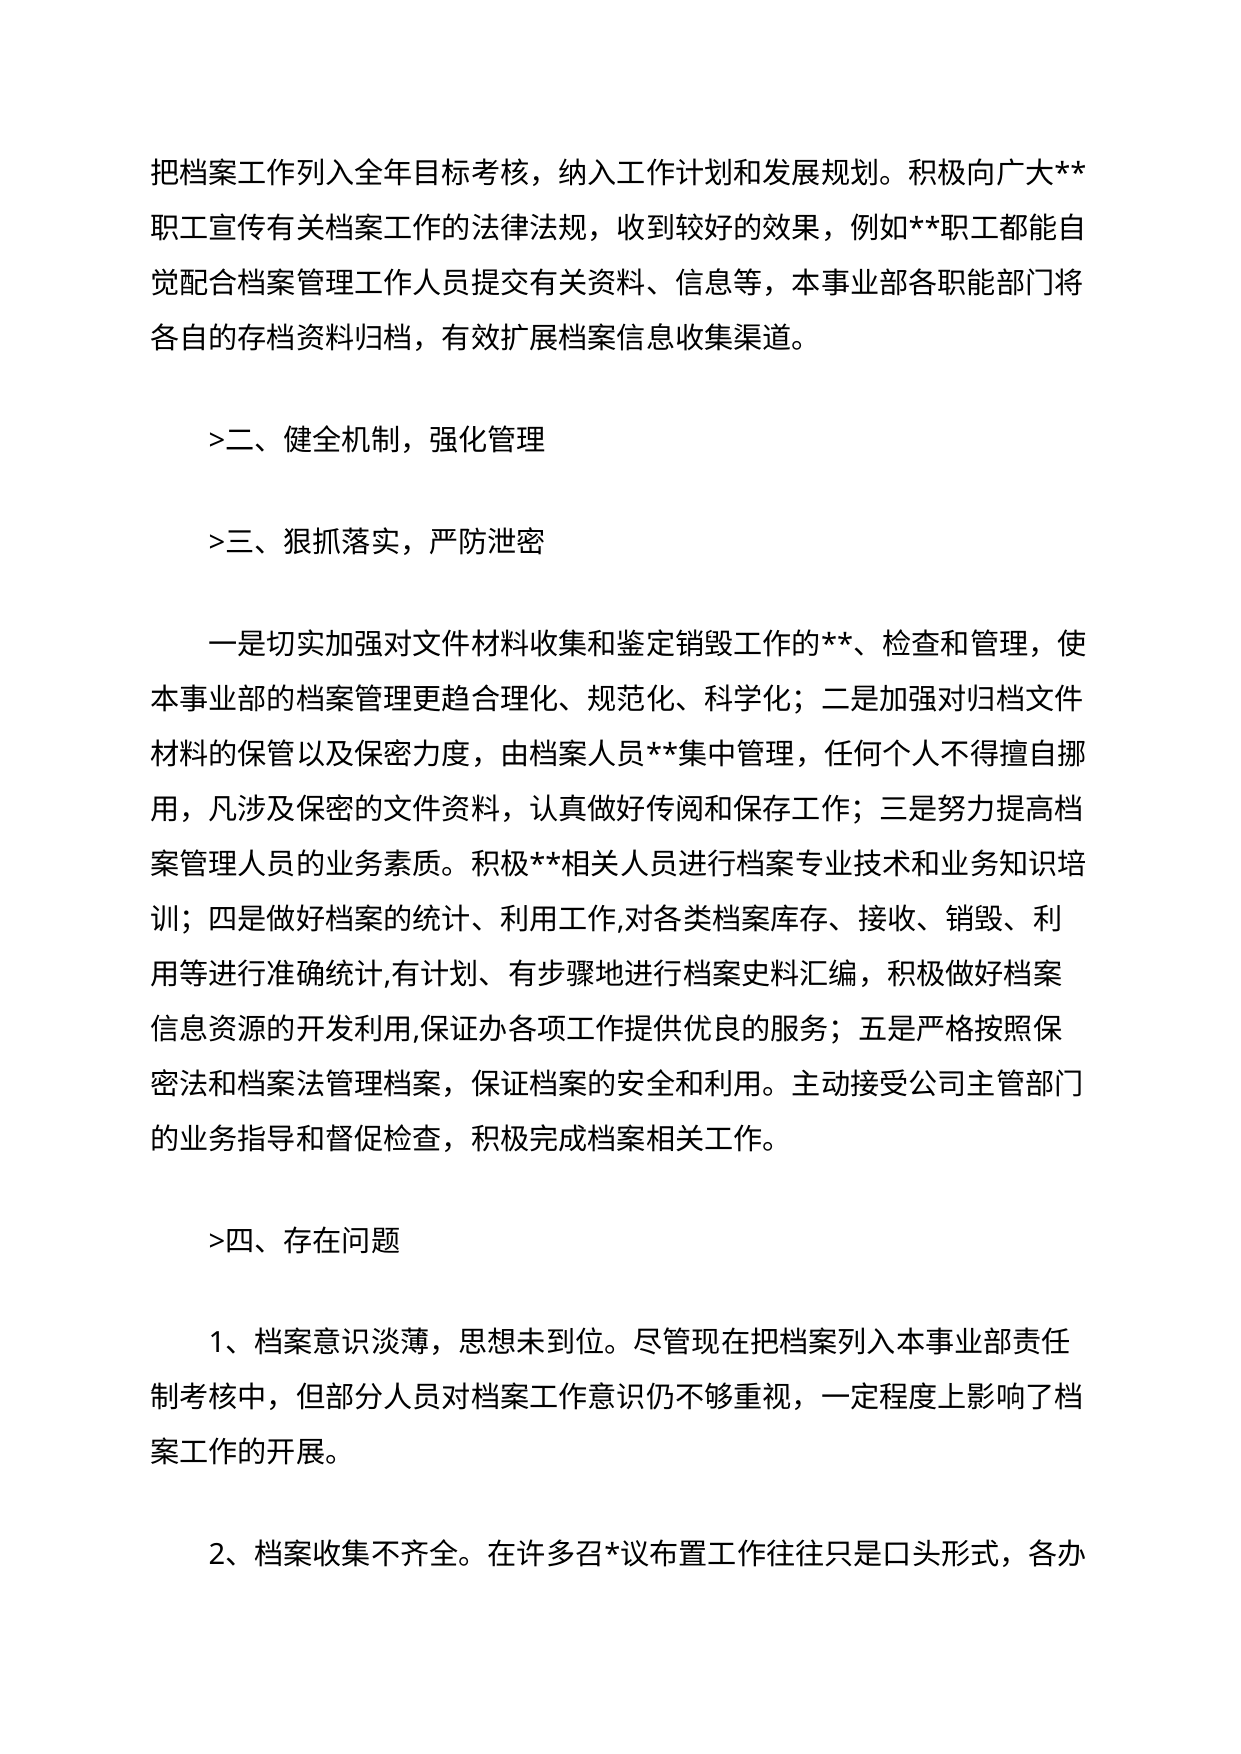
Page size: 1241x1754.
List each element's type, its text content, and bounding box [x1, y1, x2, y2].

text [150, 150, 1090, 357]
text >四、存在问题 [150, 1217, 1090, 1259]
text 一是切实加强对文件材料收集和鉴定销毁工作的**、检查和管理，使本事业部的档案管理更趋合理化、规范化、科学化；二是加强对归档文件材料的保管以及保密力度，由档案人员**集中管理，任何个人不得擅自挪用，凡涉及保密的文件资料，认真做好传阅和保存工作；三是努力提高档案管理人员的业务素质。积极**相关人员进行档案专业技术和业务知识培训；四是做好档案的统计、利用工作,对各类档案库存、接收、销毁、利用等进行准确统计,有计划、有步骤地进行档案史料汇编，积极做好档案信息资源的开发利用,保证办各项工作提供优良的服务；五是严格按照保密法和档案法管理档案，保证档案的安全和利用。主动接受公司主管部门的业务指导和督促检查，积极完成档案相关工作。 [150, 621, 1090, 1158]
text >三、狠抓落实，严防泄密 [150, 519, 1090, 561]
text >二、健全机制，强化管理 [150, 417, 1090, 459]
text 1、档案意识淡薄，思想未到位。尽管现在把档案列入本事业部责任制考核中，但部分人员对档案工作意识仍不够重视，一定程度上影响了档案工作的开展。 [150, 1319, 1090, 1471]
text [150, 1531, 1090, 1573]
